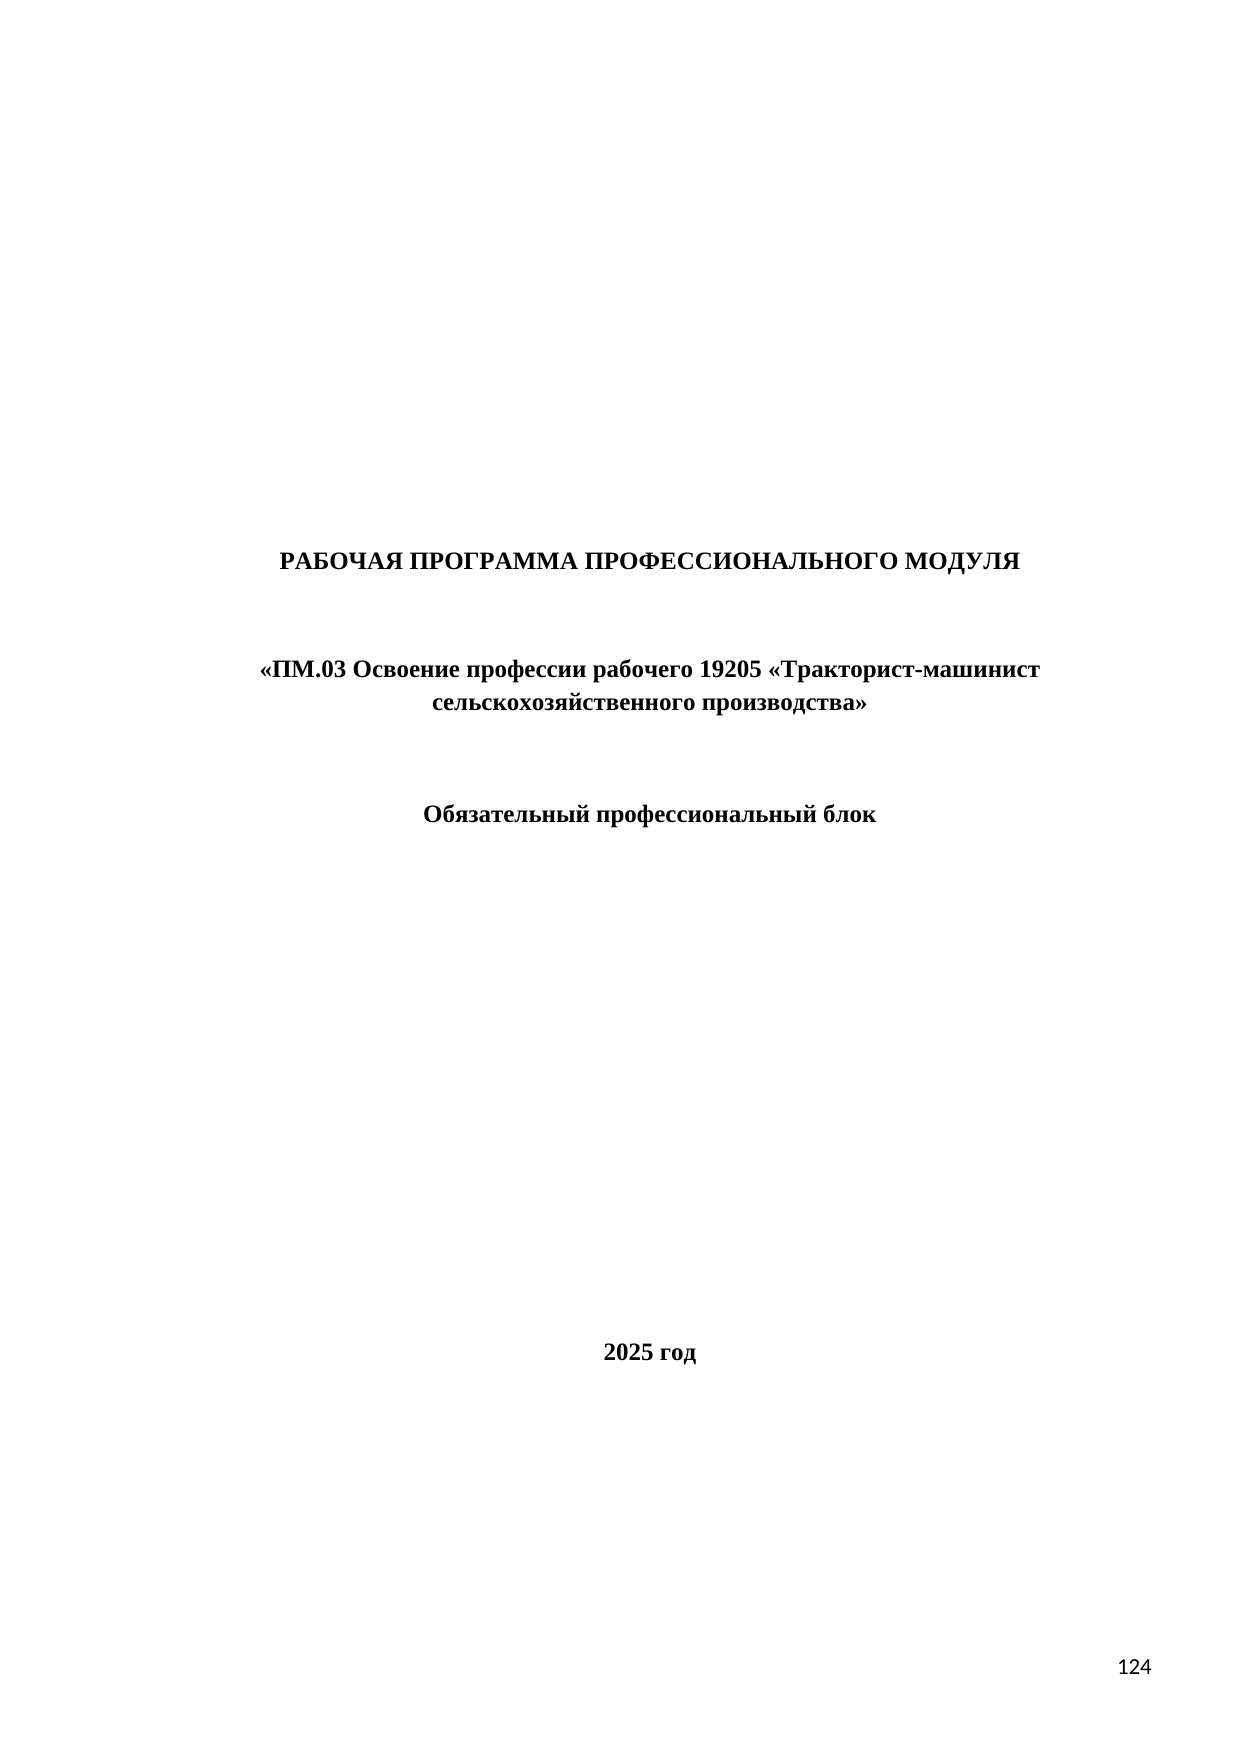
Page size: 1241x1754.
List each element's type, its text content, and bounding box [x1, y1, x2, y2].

text РАБОЧАЯ ПРОГРАММА ПРОФЕССИОНАЛЬНОГО МОДУЛЯ [148, 546, 1152, 575]
text Обязательный профессиональный блок [148, 799, 1152, 828]
text «ПМ.03 Освоение профессии рабочего 19205 «Тракторист-машинист сельскохозяйственного производства» [148, 654, 1152, 716]
text 2025 год [148, 1337, 1152, 1366]
